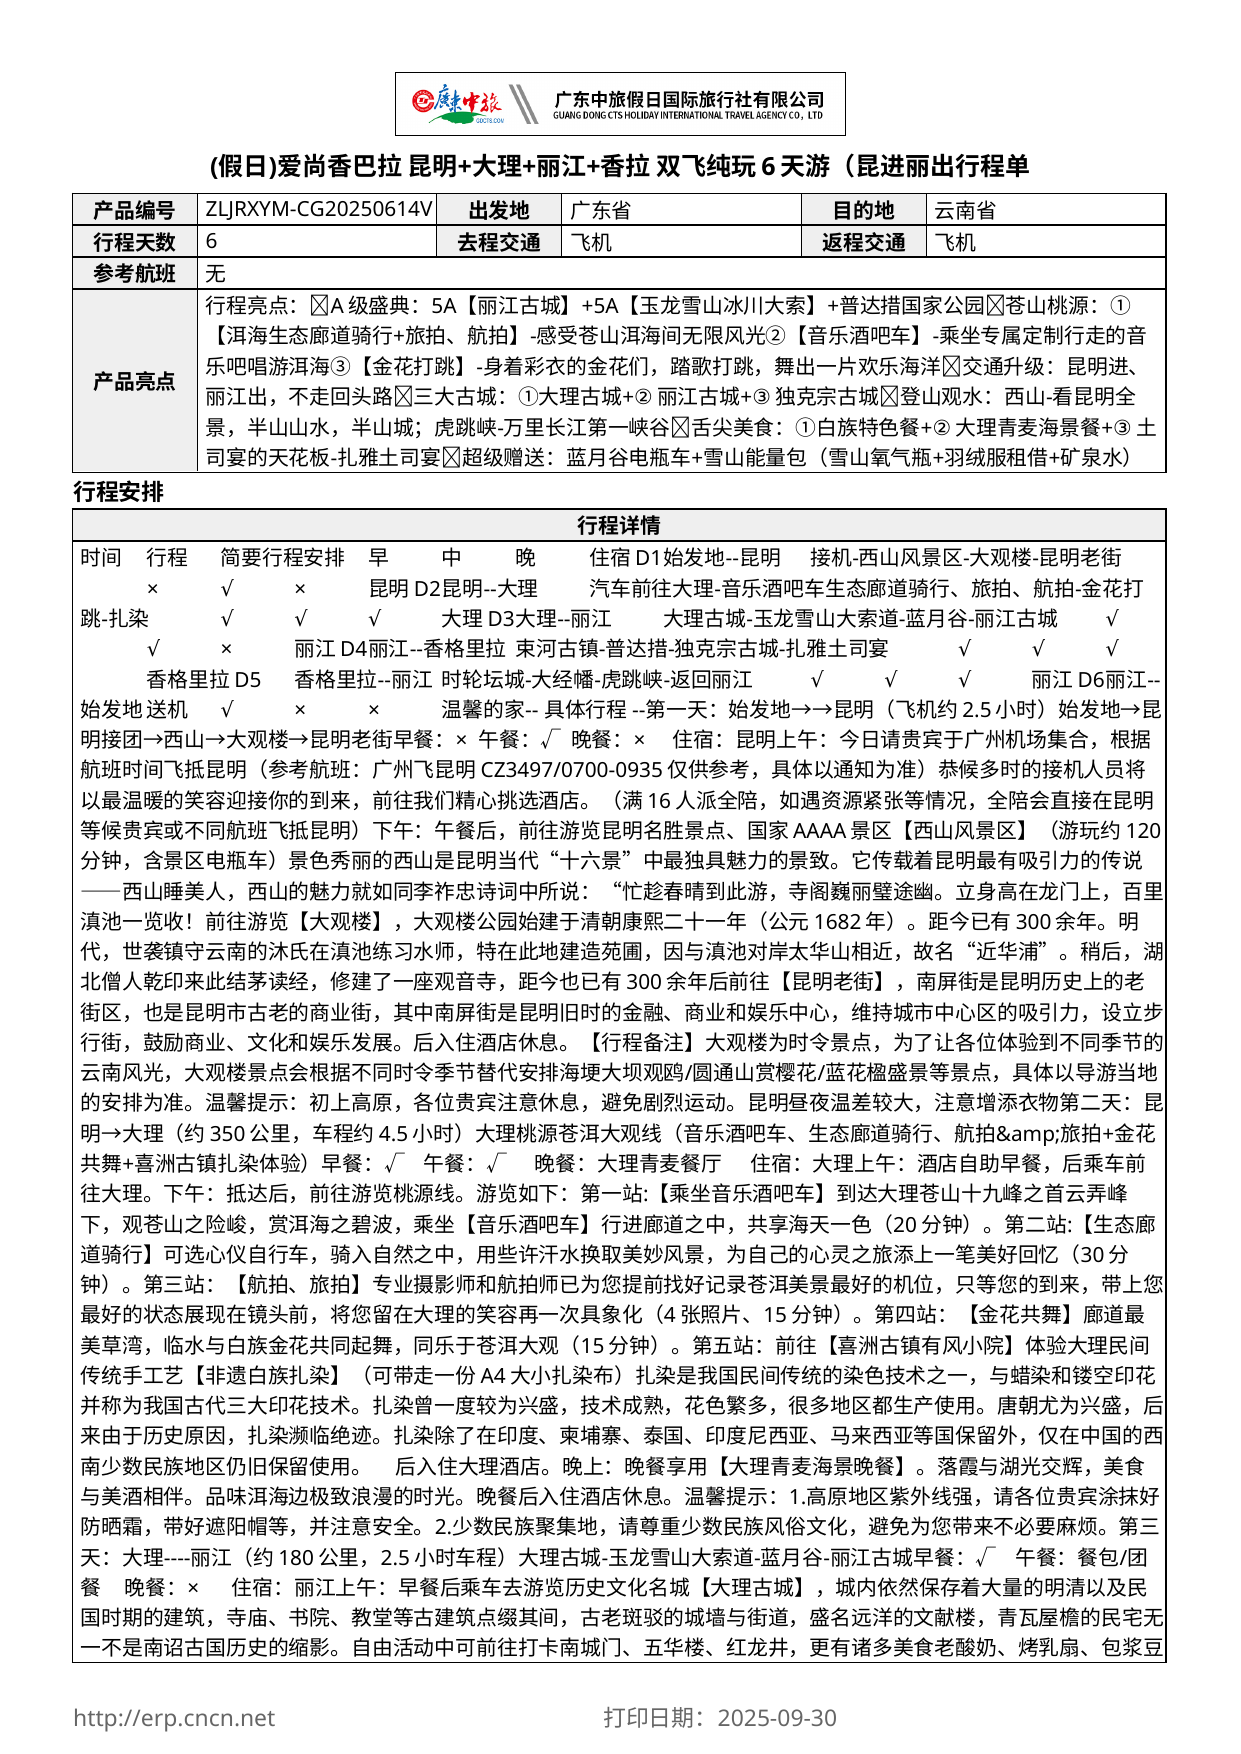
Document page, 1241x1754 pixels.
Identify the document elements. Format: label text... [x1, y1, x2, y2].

text (假日)爱尚香巴拉 昆明+大理+丽江+香拉 双飞纯玩6天游（昆进丽出行程单 [73, 146, 1167, 182]
table_cell 去程交通 [437, 226, 561, 256]
table_header 出发地 [437, 194, 561, 224]
table_cell 行程亮点： [198, 290, 1165, 471]
text 行程安排 [73, 474, 1167, 507]
table_cell 无 [198, 258, 1165, 288]
table_cell 6 [198, 226, 436, 256]
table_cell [73, 542, 1165, 1662]
table_header 目的地 [802, 194, 926, 224]
table_header 产品编号 [73, 194, 197, 224]
table_cell 飞机 [562, 226, 801, 256]
table_cell 飞机 [927, 226, 1165, 256]
table_header ZLJRXYM-CG20250614V [198, 194, 436, 224]
table_header 行程详情 [73, 510, 1165, 540]
table_header 云南省 [927, 194, 1165, 224]
table_cell 产品亮点 [73, 290, 197, 471]
table_cell 参考航班 [73, 258, 197, 288]
picture [396, 73, 845, 135]
table_cell 行程天数 [73, 226, 197, 256]
table_header 广东省 [562, 194, 801, 224]
table_cell 返程交通 [802, 226, 926, 256]
